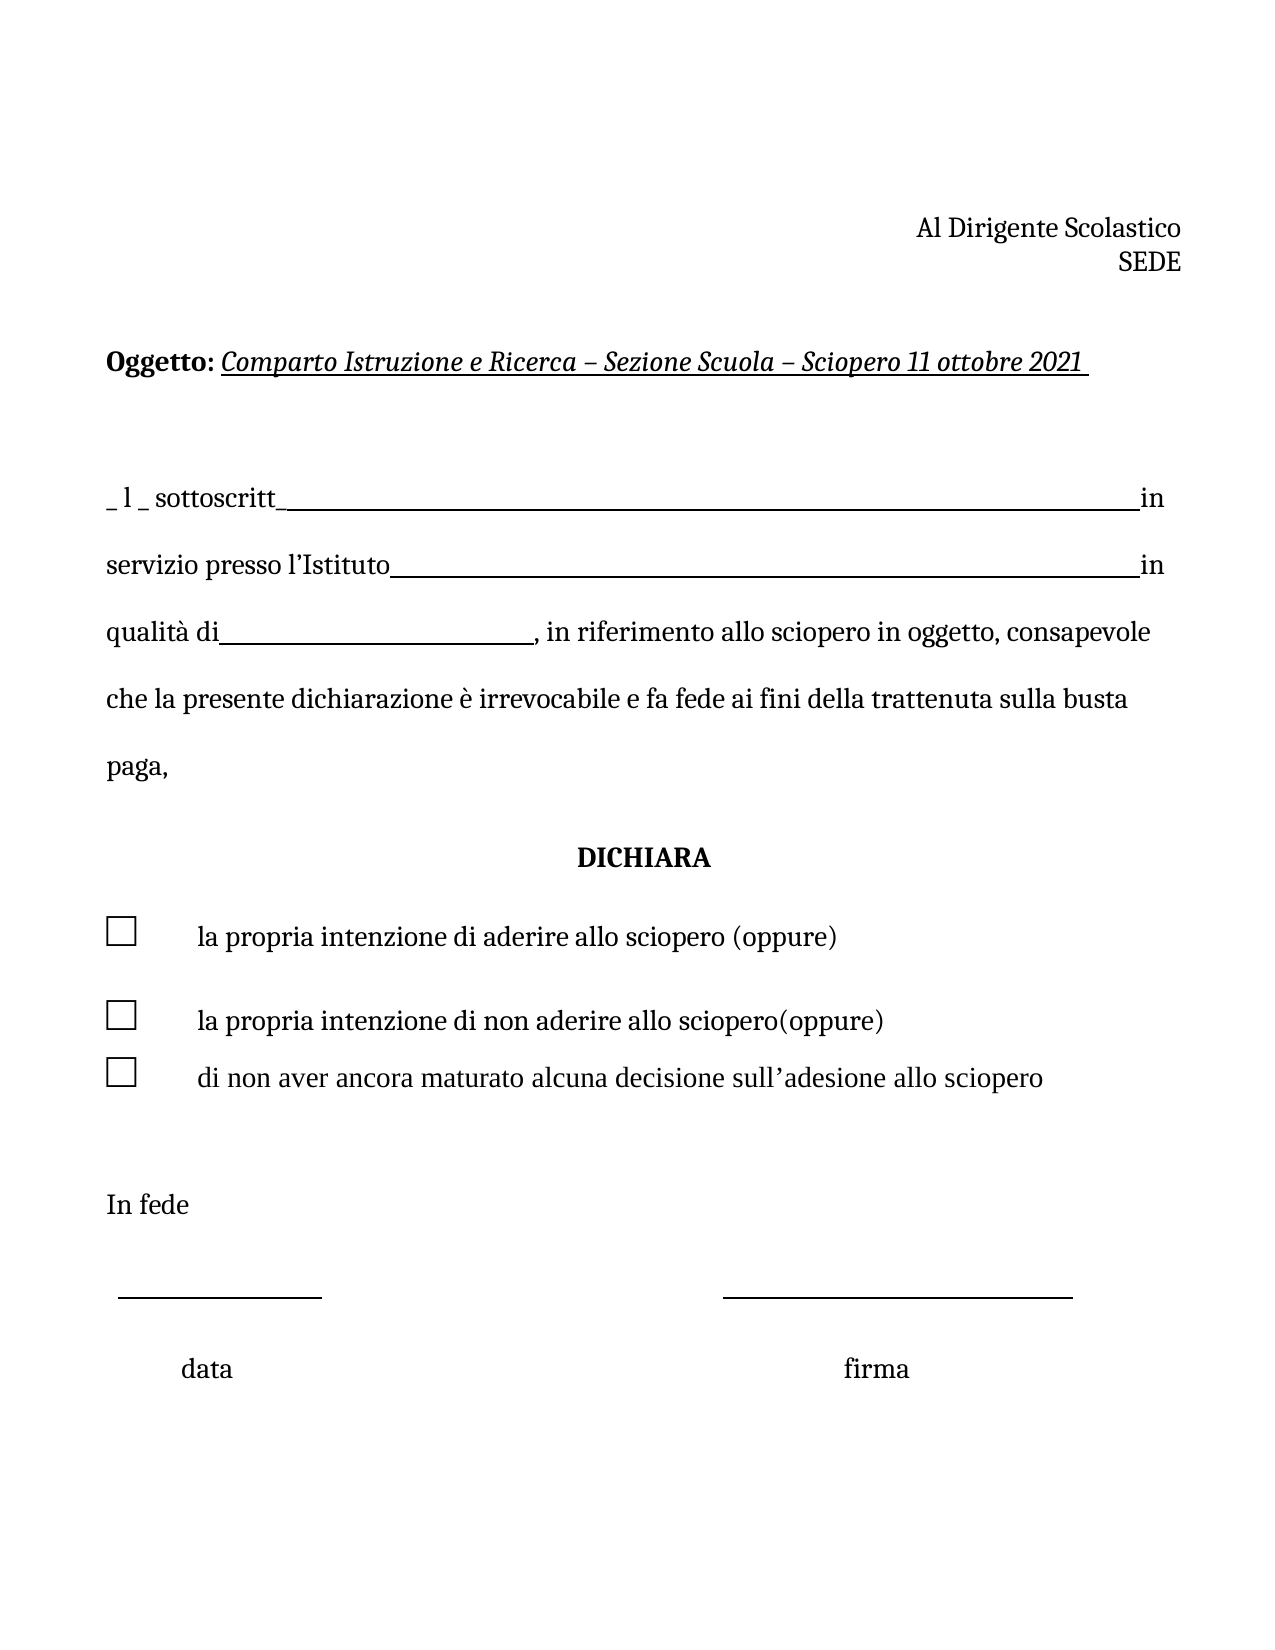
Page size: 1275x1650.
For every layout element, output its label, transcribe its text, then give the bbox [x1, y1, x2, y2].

subtitle di non aver ancora maturato alcuna decisione sull’adesione allo sciopero [106, 1041, 1181, 1099]
subtitle Oggetto: Comparto Istruzione e Ricerca – Sezione Scuola – Sciopero 11 ottobre 2021 [106, 346, 1181, 379]
subtitle la propria intenzione di aderire allo sciopero (oppure) [106, 900, 1181, 957]
subtitle DICHIARA [106, 841, 1181, 875]
subtitle la propria intenzione di non aderire allo sciopero(oppure) [106, 984, 1181, 1041]
text data firma [106, 1275, 1181, 1386]
subtitle Al Dirigente Scolastico [106, 211, 1181, 245]
subtitle In fede [106, 1188, 1181, 1222]
text SEDE [106, 245, 1181, 278]
text _ l _ sottoscritt_ in servizio presso l’Istituto in qualità di , in riferimento allo sciopero in oggetto, consapevole che la presente dichiarazione è irrevocabile e fa fede ai fini della trattenuta sulla busta paga, [106, 481, 1181, 783]
